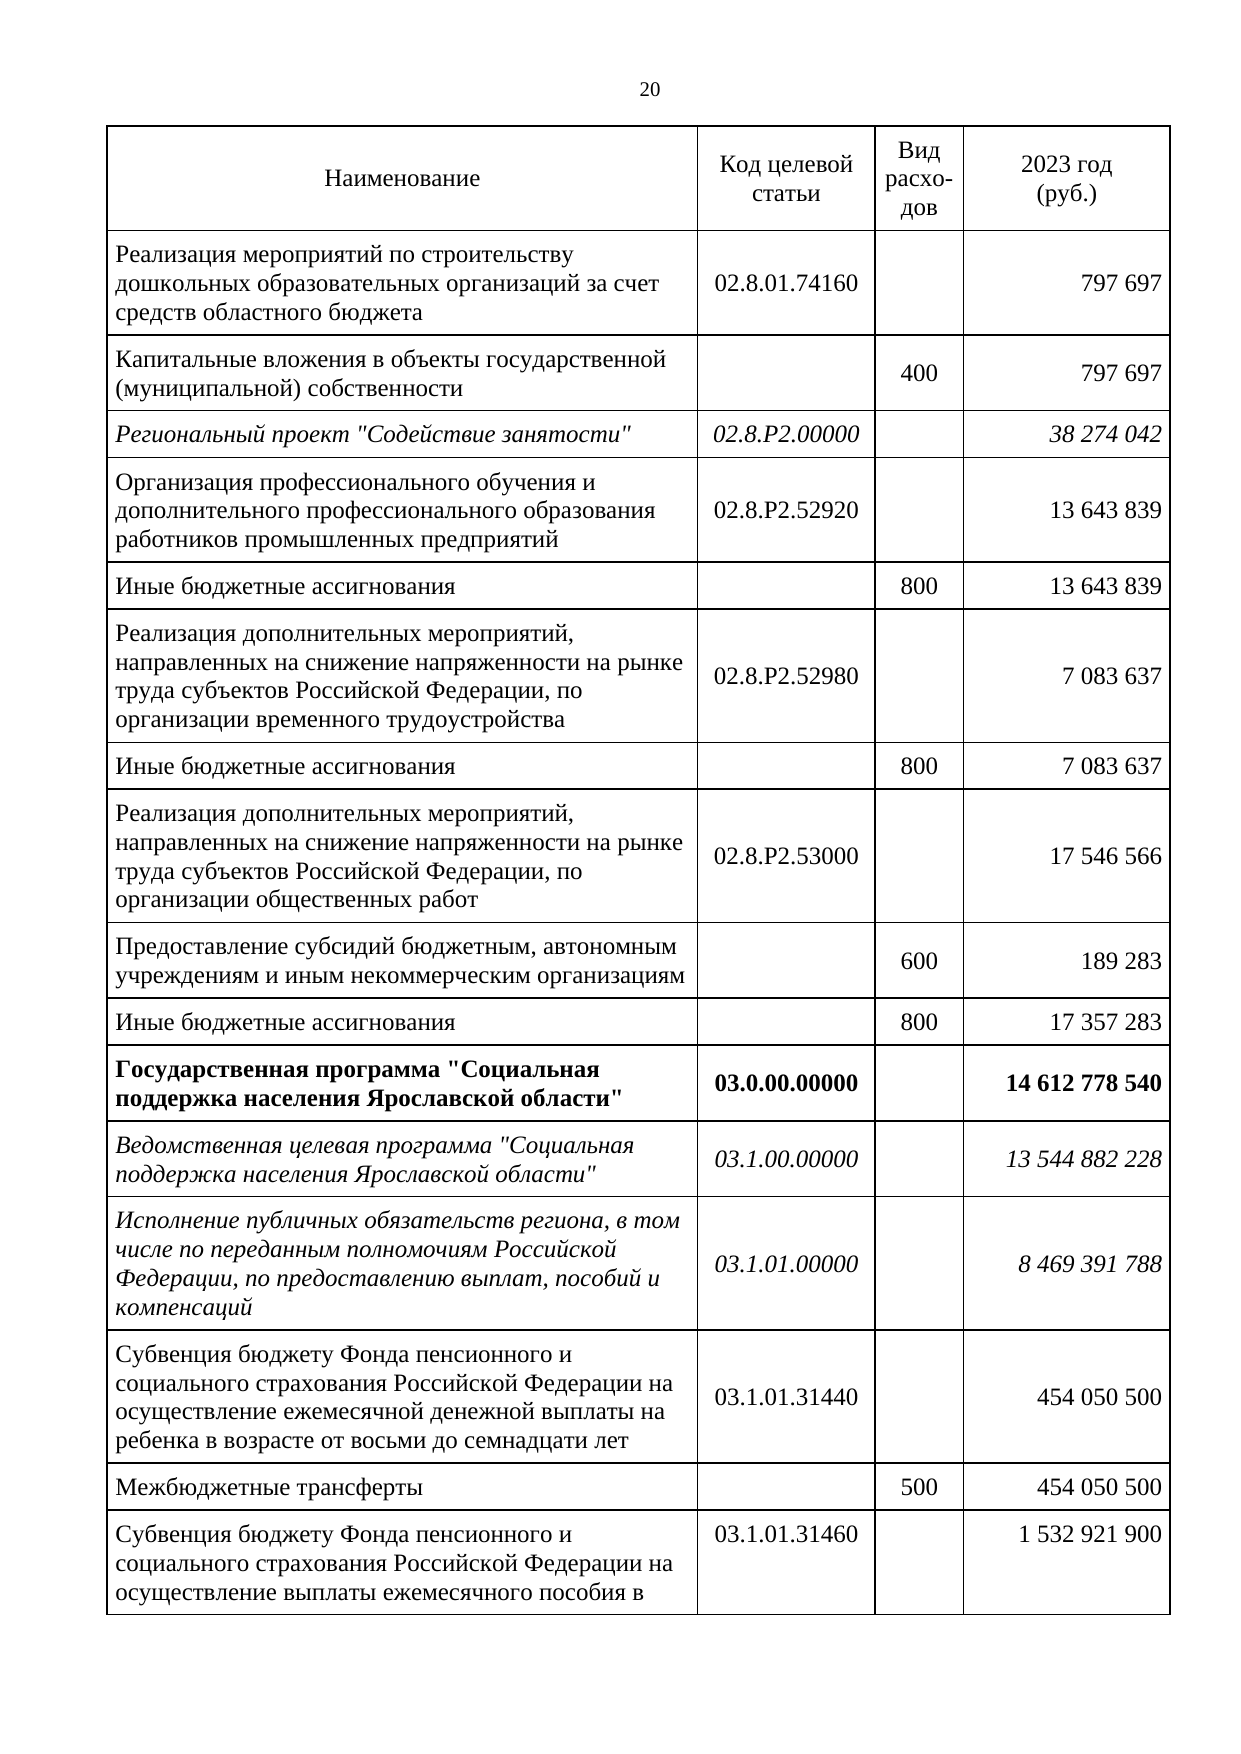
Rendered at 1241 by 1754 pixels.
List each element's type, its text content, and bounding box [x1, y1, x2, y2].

table_cell Капитальные вложения в объекты государственной (муниципальной) собственности [108, 336, 697, 410]
table_cell 03.0.00.00000 [698, 1046, 874, 1120]
table_cell [876, 231, 963, 334]
table_cell 13 544 882 228 [964, 1122, 1169, 1196]
table_cell [698, 1464, 874, 1509]
table_cell Предоставление субсидий бюджетным, автономным учреждениям и иным некоммерческим организациям [108, 923, 697, 997]
table_cell 8 469 391 788 [964, 1197, 1169, 1329]
table_cell [698, 923, 874, 997]
table_cell Иные бюджетные ассигнования [108, 999, 697, 1044]
table_cell Реализация мероприятий по строительству дошкольных образовательных организаций за счет средств областного бюджета [108, 231, 697, 334]
table_cell 500 [876, 1464, 963, 1509]
table_cell 189 283 [964, 923, 1169, 997]
table_header [964, 127, 1169, 229]
table_cell [876, 610, 963, 741]
table_cell 02.8.01.74160 [698, 231, 874, 334]
table_cell [876, 1197, 963, 1329]
table_cell 800 [876, 563, 963, 608]
table_cell 03.1.01.31440 [698, 1331, 874, 1462]
table_cell 454 050 500 [964, 1464, 1169, 1509]
table_cell 02.8.P2.00000 [698, 411, 874, 457]
table_cell 797 697 [964, 336, 1169, 410]
table_cell [698, 336, 874, 410]
table_cell 800 [876, 999, 963, 1044]
table_cell 13 643 839 [964, 458, 1169, 561]
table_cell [108, 1511, 697, 1614]
table_cell 13 643 839 [964, 563, 1169, 608]
table_cell 454 050 500 [964, 1331, 1169, 1462]
table_cell 797 697 [964, 231, 1169, 334]
table_cell [876, 1122, 963, 1196]
table_cell Государственная программа "Социальная поддержка населения Ярославской области" [108, 1046, 697, 1120]
table_cell 7 083 637 [964, 610, 1169, 741]
table_cell [876, 1511, 963, 1614]
table_cell Межбюджетные трансферты [108, 1464, 697, 1509]
table_cell 03.1.01.31460 [698, 1511, 874, 1614]
table_cell 1 532 921 900 [964, 1511, 1169, 1614]
table_cell Реализация дополнительных мероприятий, направленных на снижение напряженности на рынке труда субъектов Российской Федерации, по организации временного трудоустройства [108, 610, 697, 741]
table_cell [698, 999, 874, 1044]
table_cell Организация профессионального обучения и дополнительного профессионального образования работников промышленных предприятий [108, 458, 697, 561]
table_cell 02.8.P2.53000 [698, 790, 874, 922]
table_cell Иные бюджетные ассигнования [108, 743, 697, 788]
table_cell Субвенция бюджету Фонда пенсионного и социального страхования Российской Федерации на осуществление ежемесячной денежной выплаты на ребенка в возрасте от восьми до семнадцати лет [108, 1331, 697, 1462]
table_cell [876, 1331, 963, 1462]
table_cell Иные бюджетные ассигнования [108, 563, 697, 608]
table_cell [876, 458, 963, 561]
table_cell Ведомственная целевая программа "Социальная поддержка населения Ярославской области" [108, 1122, 697, 1196]
table_cell 400 [876, 336, 963, 410]
table_cell 02.8.P2.52920 [698, 458, 874, 561]
table_cell [698, 563, 874, 608]
table_cell 7 083 637 [964, 743, 1169, 788]
table_cell [876, 790, 963, 922]
table_cell 02.8.P2.52980 [698, 610, 874, 741]
table_cell Исполнение публичных обязательств региона, в том числе по переданным полномочиям Российской Федерации, по предоставлению выплат, пособий и компенсаций [108, 1197, 697, 1329]
table_header [876, 127, 963, 229]
table_cell 800 [876, 743, 963, 788]
table_cell [876, 1046, 963, 1120]
table_cell 17 546 566 [964, 790, 1169, 922]
table_cell [698, 743, 874, 788]
table_header [108, 127, 697, 229]
table_cell 03.1.01.00000 [698, 1197, 874, 1329]
table_cell [876, 411, 963, 457]
table_cell 600 [876, 923, 963, 997]
table_header [698, 127, 874, 229]
table_cell Реализация дополнительных мероприятий, направленных на снижение напряженности на рынке труда субъектов Российской Федерации, по организации общественных работ [108, 790, 697, 922]
table_cell 03.1.00.00000 [698, 1122, 874, 1196]
table_cell 14 612 778 540 [964, 1046, 1169, 1120]
table_cell 38 274 042 [964, 411, 1169, 457]
table_cell 17 357 283 [964, 999, 1169, 1044]
table_cell Региональный проект "Содействие занятости" [108, 411, 697, 457]
